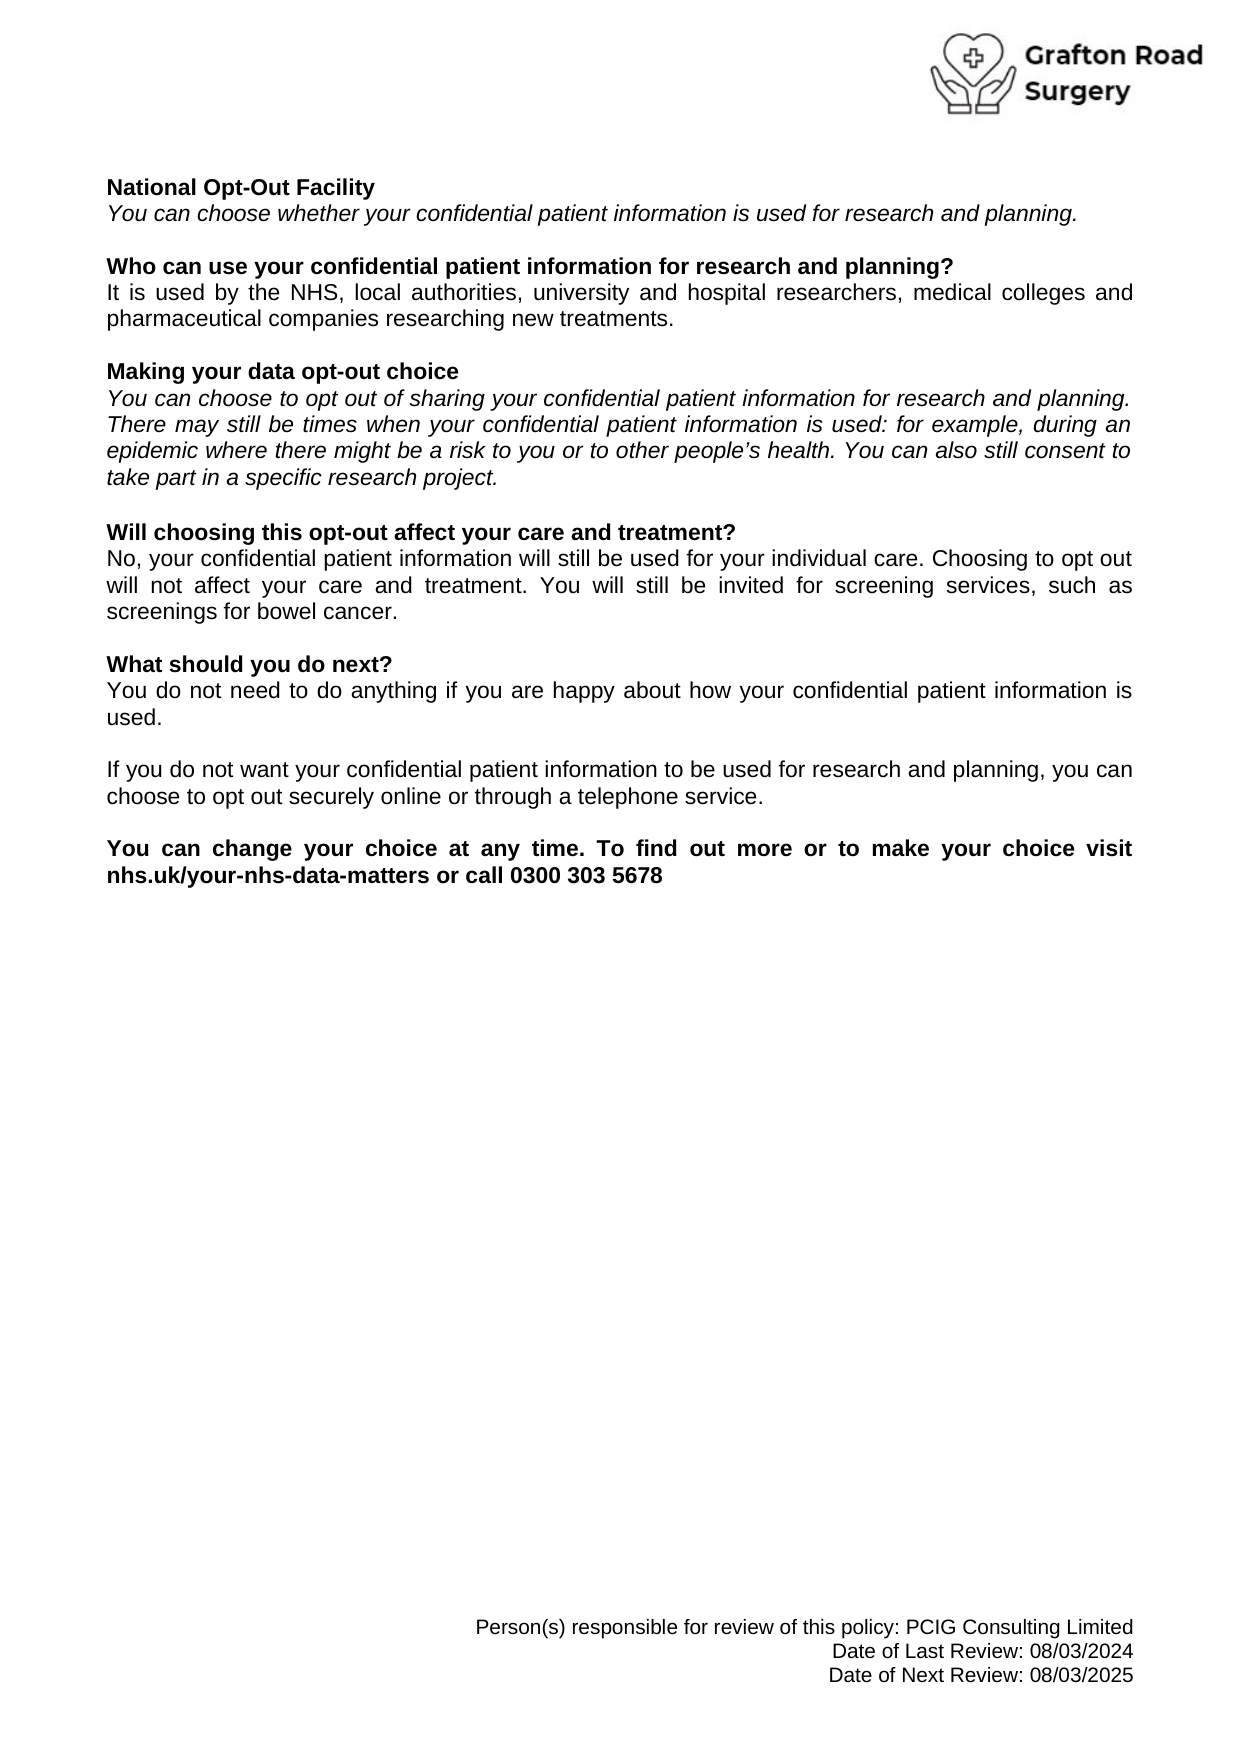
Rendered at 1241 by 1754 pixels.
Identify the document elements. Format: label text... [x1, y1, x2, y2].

text What should you do next? [106, 651, 1134, 677]
text If you do not want your confidential patient information to be used for research and planning, you can choose to opt out securely online or through a telephone service. [106, 756, 1134, 809]
text It is used by the NHS, local authorities, university and hospital researchers, medical colleges and pharmaceutical companies researching new treatments. [106, 279, 1134, 332]
text Will choosing this opt-out affect your care and treatment? [106, 519, 1134, 545]
text You can choose whether your confidential patient information is used for research and planning. [106, 200, 1134, 226]
text No, your confidential patient information will still be used for your individual care. Choosing to opt out will not affect your care and treatment. You will still be invited for screening services, such as screenings for bowel cancer. [106, 545, 1134, 624]
text Who can use your confidential patient information for research and planning? [106, 253, 1134, 279]
text You can change your choice at any time. To find out more or to make your choice visit nhs.uk/your-nhs-data-matters or call 0300 303 5678 [106, 835, 1134, 888]
text You do not need to do anything if you are happy about how your confidential patient information is used. [106, 677, 1134, 730]
text National Opt-Out Facility [106, 174, 1134, 200]
picture [920, 15, 1219, 125]
text You can choose to opt out of sharing your confidential patient information for research and planning. There may still be times when your confidential patient information is used: for example, during an epidemic where there might be a risk to you or to other people’s health. You can also still consent to take part in a specific research project. [106, 384, 1134, 490]
text Making your data opt-out choice [106, 358, 1134, 384]
